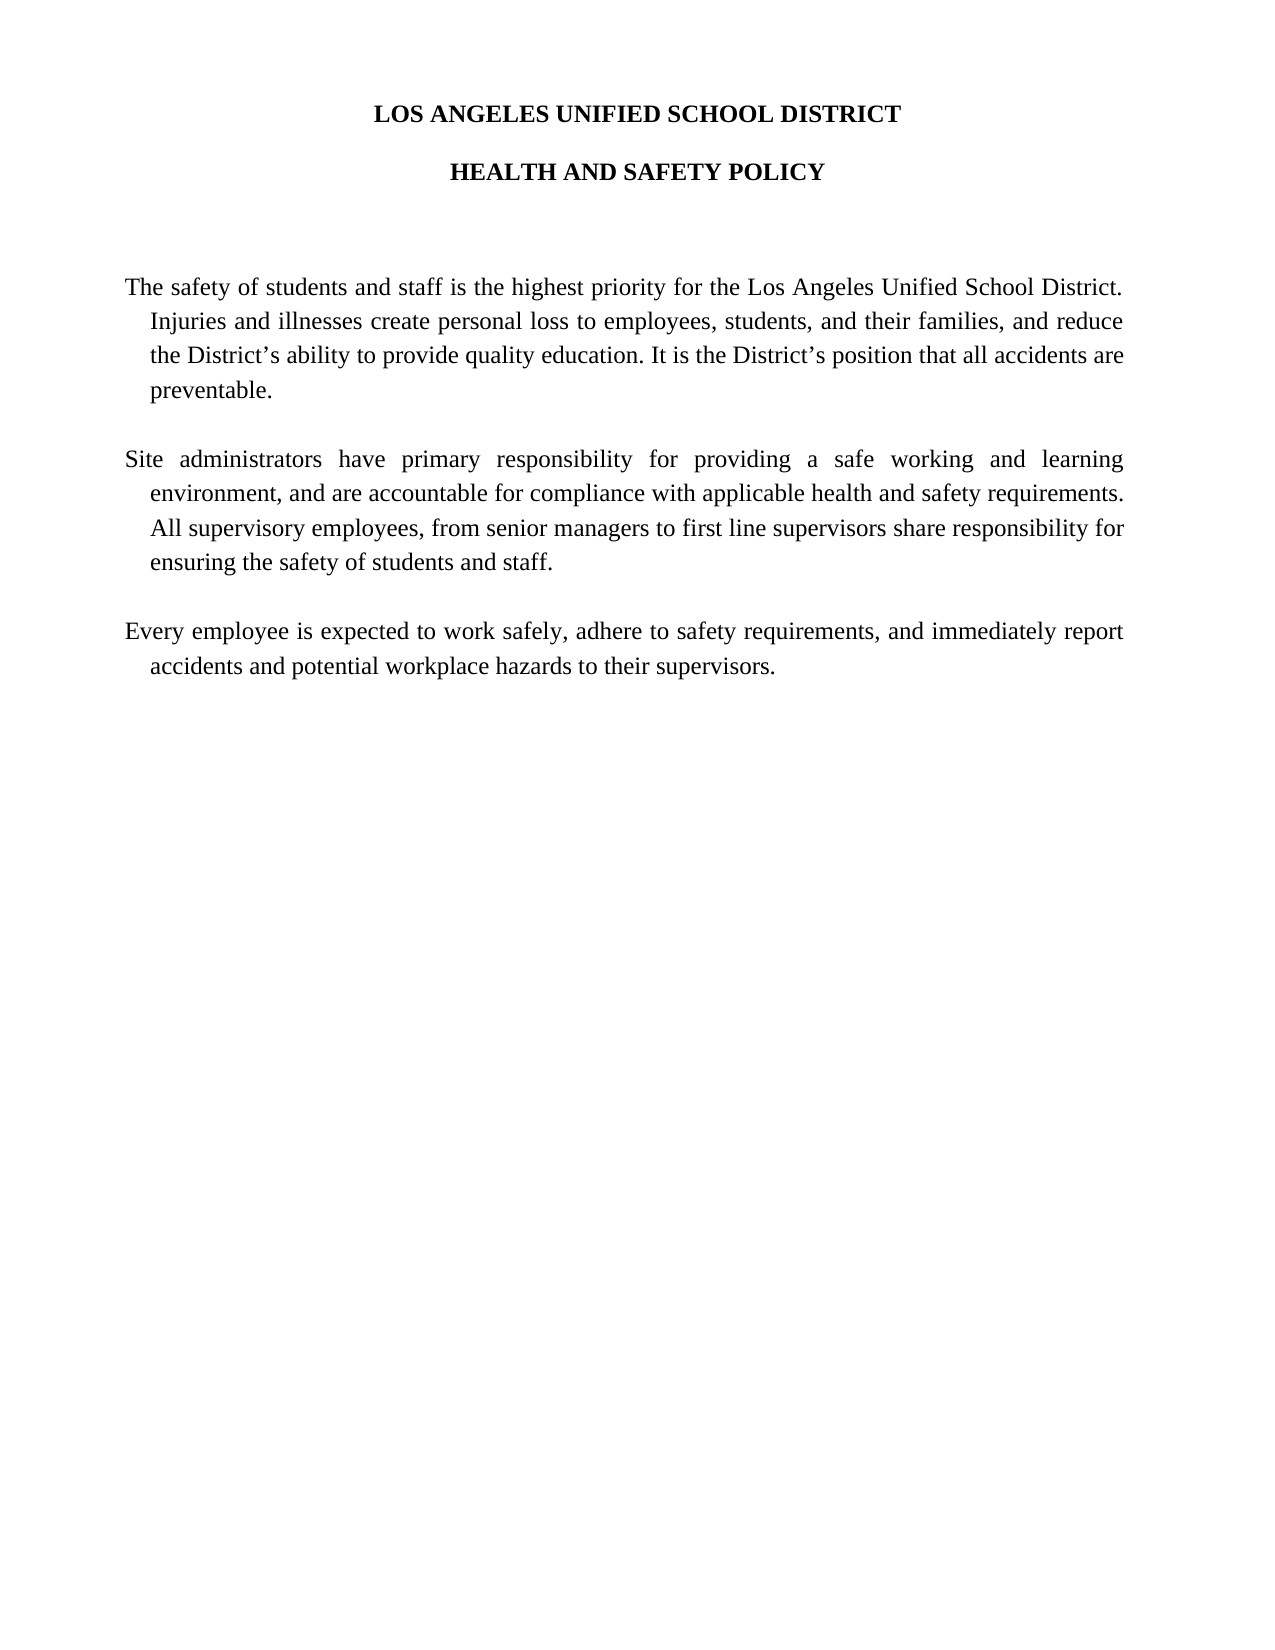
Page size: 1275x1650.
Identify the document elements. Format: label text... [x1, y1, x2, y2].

text LOS ANGELES UNIFIED SCHOOL DISTRICT [75, 99, 1200, 128]
text Every employee is expected to work safely, adhere to safety requirements, and immediately report accidents and potential workplace hazards to their supervisors. [124, 616, 1125, 679]
text Site administrators have primary responsibility for providing a safe working and learning environment, and are accountable for compliance with applicable health and safety requirements. All supervisory employees, from senior managers to first line supervisors share responsibility for ensuring the safety of students and staff. [124, 444, 1125, 576]
text The safety of students and staff is the highest priority for the . Injuries and illnesses create personal loss to employees, students, and their families, and reduce the District’s ability to provide quality education. It is the District’s position that all accidents are preventable. [124, 272, 1125, 404]
text HEALTH AND SAFETY POLICY [75, 157, 1200, 185]
